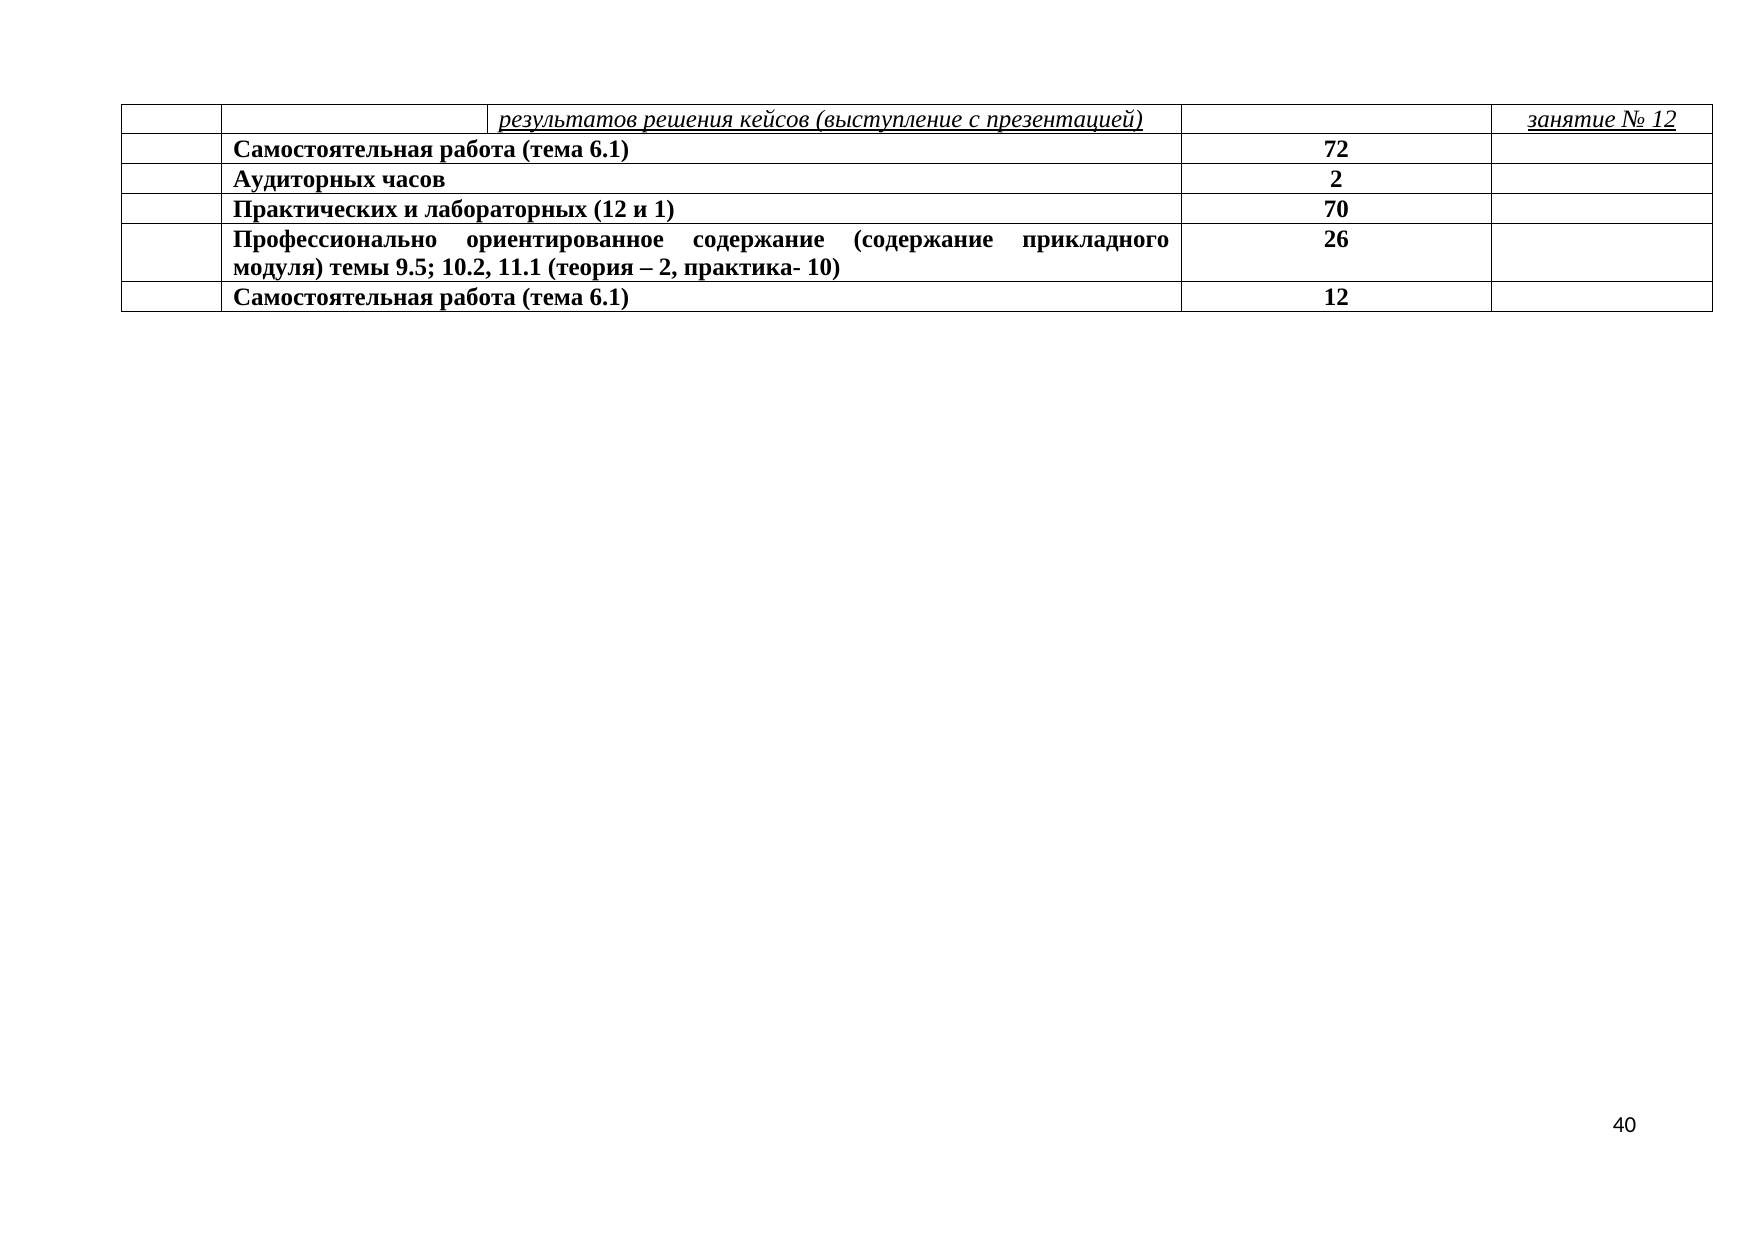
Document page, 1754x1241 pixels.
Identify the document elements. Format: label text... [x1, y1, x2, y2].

table_cell 26 [1182, 224, 1491, 281]
table_cell 12 [1182, 282, 1491, 311]
table_cell Аудиторных часов [222, 164, 1181, 193]
table_cell 70 [1182, 194, 1491, 223]
table_cell Самостоятельная работа (тема 6.1) [222, 282, 1181, 311]
table_cell [1492, 134, 1712, 163]
table_cell [122, 194, 221, 223]
table_cell [222, 105, 487, 133]
table_cell 36 [122, 105, 221, 133]
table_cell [488, 105, 1181, 133]
table_cell [122, 282, 221, 311]
table_cell Профессионально ориентированное содержание (содержание прикладного модуля) темы 9.5; 10.2, 11.1 (теория – 2, практика- 10) [222, 224, 1181, 281]
table_cell [122, 224, 221, 281]
table_cell [1492, 224, 1712, 281]
table_cell [122, 164, 221, 193]
table_cell 2 [1182, 164, 1491, 193]
table_cell Самостоятельная работа (тема 6.1) [222, 134, 1181, 163]
table_cell Практических и лабораторных (12 и 1) [222, 194, 1181, 223]
table_cell [1492, 164, 1712, 193]
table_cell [1492, 105, 1712, 133]
table_cell [1492, 282, 1712, 311]
table_cell 72 [1182, 134, 1491, 163]
table_cell [1492, 194, 1712, 223]
table_cell [122, 134, 221, 163]
